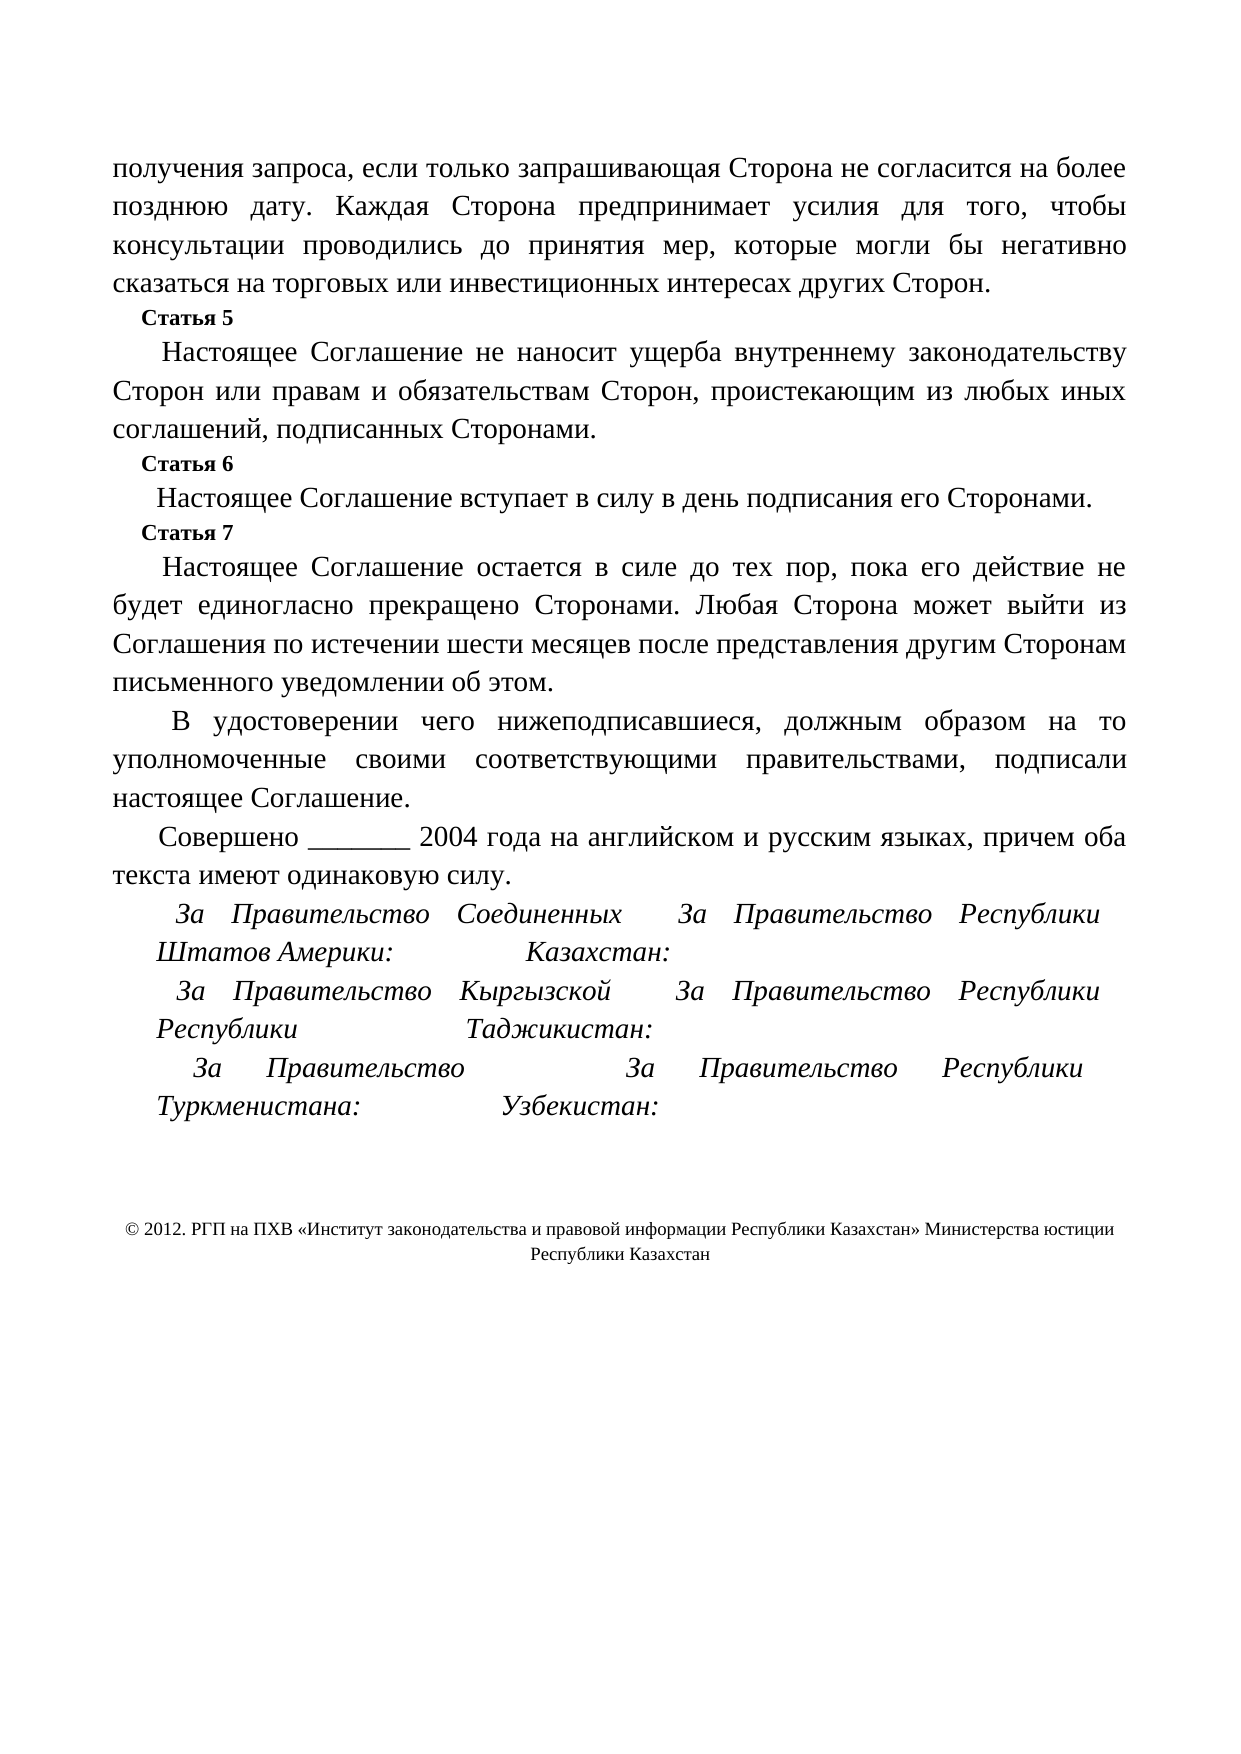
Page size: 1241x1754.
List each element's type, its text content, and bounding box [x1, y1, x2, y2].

text За Правительство Кыргызской За Правительство Республики Республики Таджикистан: [112, 973, 1128, 1045]
text В удостоверении чего нижеподписавшиеся, должным образом на то уполномоченные своими соответствующими правительствами, подписали настоящее Соглашение. [112, 703, 1128, 814]
text Настоящее Соглашение не наносит ущерба внутреннему законодательству Сторон или правам и обязательствам Сторон, проистекающим из любых иных соглашений, подписанных Сторонами. [112, 334, 1128, 445]
text Настоящее Соглашение вступает в силу в день подписания его Сторонами. [112, 480, 1128, 514]
text Совершено _______ 2004 года на английском и русским языках, причем оба текста имеют одинаковую силу. [112, 819, 1128, 891]
text Статья 7 [112, 519, 1128, 545]
text Настоящее Соглашение остается в силе до тех пор, пока его действие не будет единогласно прекращено Сторонами. Любая Сторона может выйти из Соглашения по истечении шести месяцев после представления другим Сторонам письменного уведомлении об этом. [112, 549, 1128, 698]
text Зa Правительство Соединенных За Правительство Республики Штатов Америки: Казахстан: [112, 896, 1128, 968]
text За Правительство За Правительство Республики Туркменистана: Узбекистан: [112, 1050, 1128, 1122]
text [112, 150, 1128, 299]
text Статья 5 [112, 304, 1128, 331]
text © 2012. РГП на ПХВ «Институт законодательства и правовой информации Республики Казахстан» Министерства юстиции Республики Казахстан [112, 1218, 1128, 1264]
text Статья 6 [112, 450, 1128, 476]
